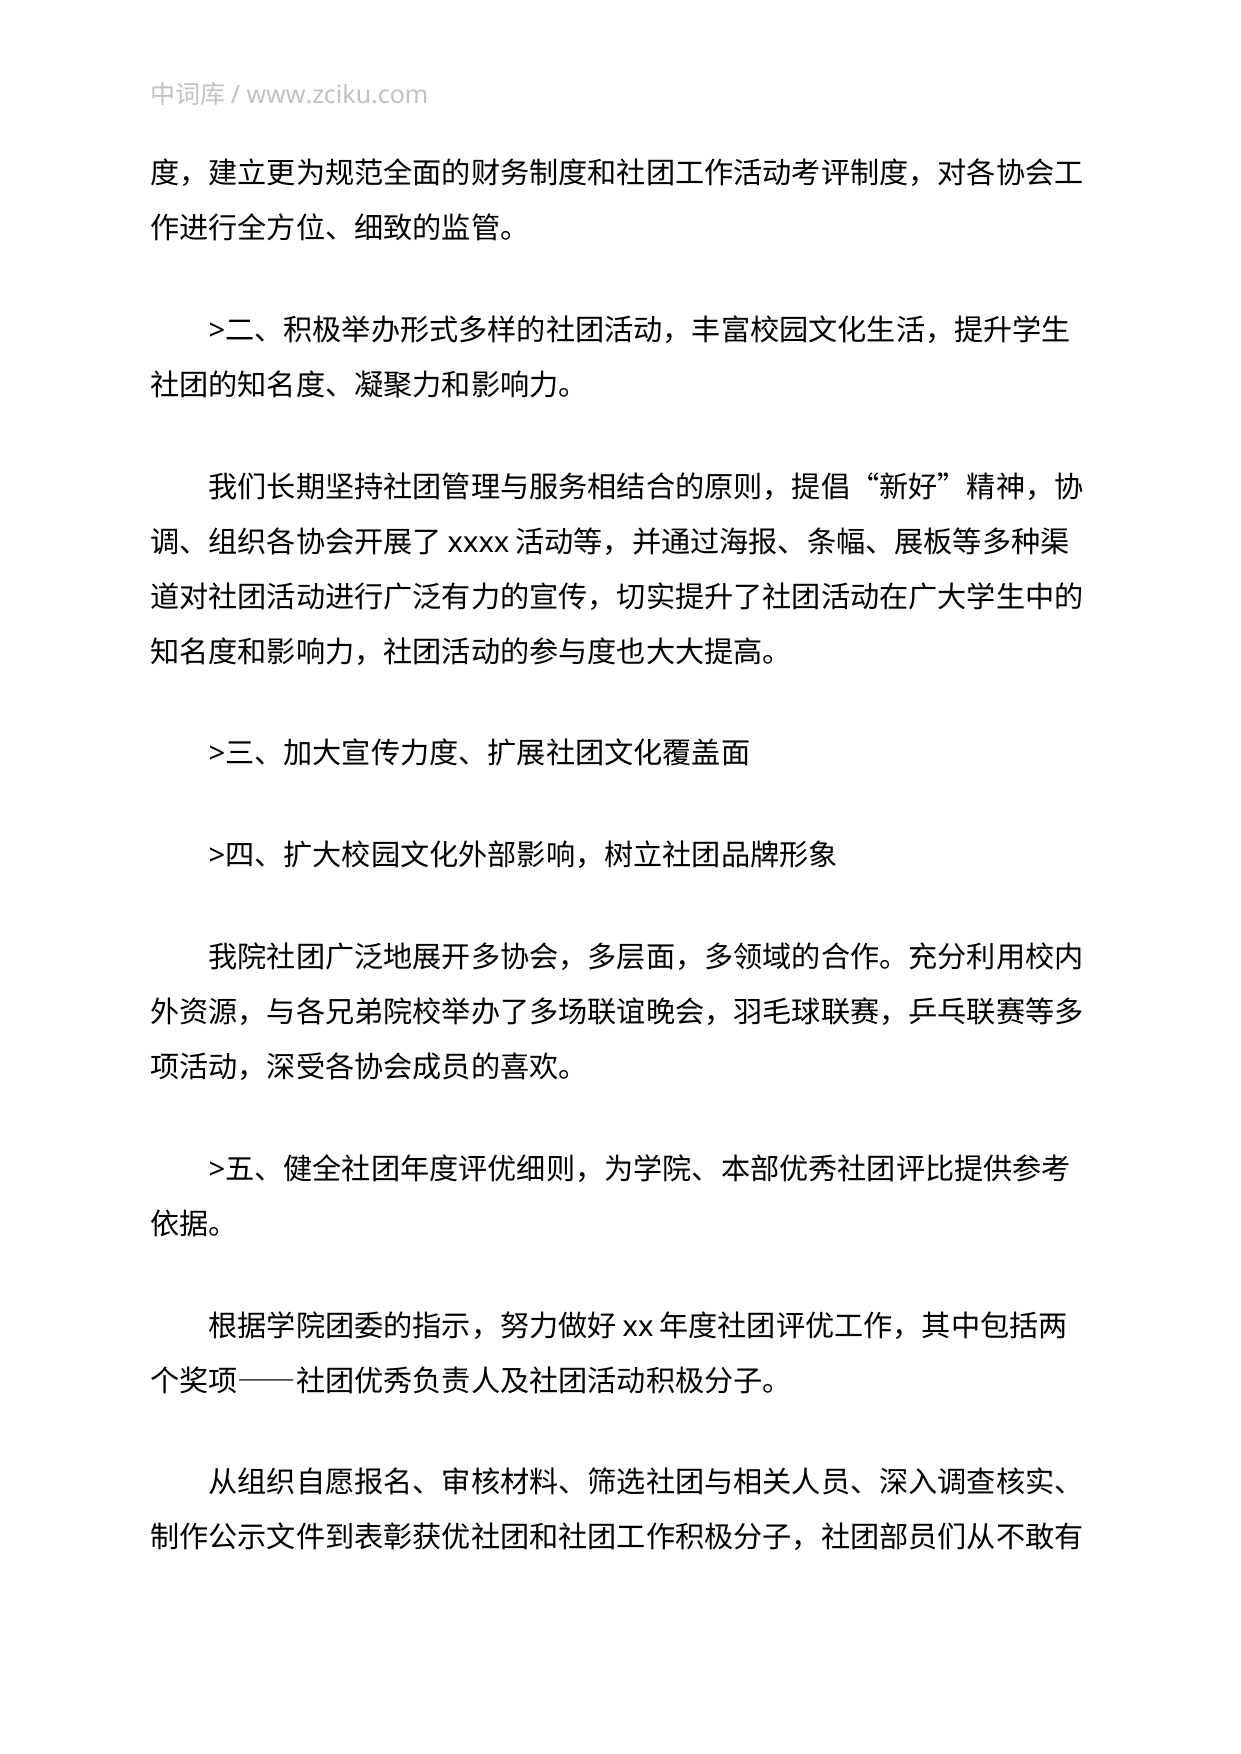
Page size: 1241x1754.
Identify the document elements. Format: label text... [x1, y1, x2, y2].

text >三、加大宣传力度、扩展社团文化覆盖面 [150, 730, 1090, 772]
text >五、健全社团年度评优细则，为学院、本部优秀社团评比提供参考依据。 [150, 1146, 1090, 1243]
text >二、积极举办形式多样的社团活动，丰富校园文化生活，提升学生社团的知名度、凝聚力和影响力。 [150, 307, 1090, 404]
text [150, 150, 1090, 247]
text 我们长期坚持社团管理与服务相结合的原则，提倡“新好”精神，协调、组织各协会开展了xxxx活动等，并通过海报、条幅、展板等多种渠道对社团活动进行广泛有力的宣传，切实提升了社团活动在广大学生中的知名度和影响力，社团活动的参与度也大大提高。 [150, 463, 1090, 671]
text >四、扩大校园文化外部影响，树立社团品牌形象 [150, 832, 1090, 874]
text 我院社团广泛地展开多协会，多层面，多领域的合作。充分利用校内外资源，与各兄弟院校举办了多场联谊晚会，羽毛球联赛，乒乓联赛等多项活动，深受各协会成员的喜欢。 [150, 934, 1090, 1086]
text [150, 1459, 1090, 1556]
text 根据学院团委的指示，努力做好xx年度社团评优工作，其中包括两个奖项——社团优秀负责人及社团活动积极分子。 [150, 1302, 1090, 1399]
